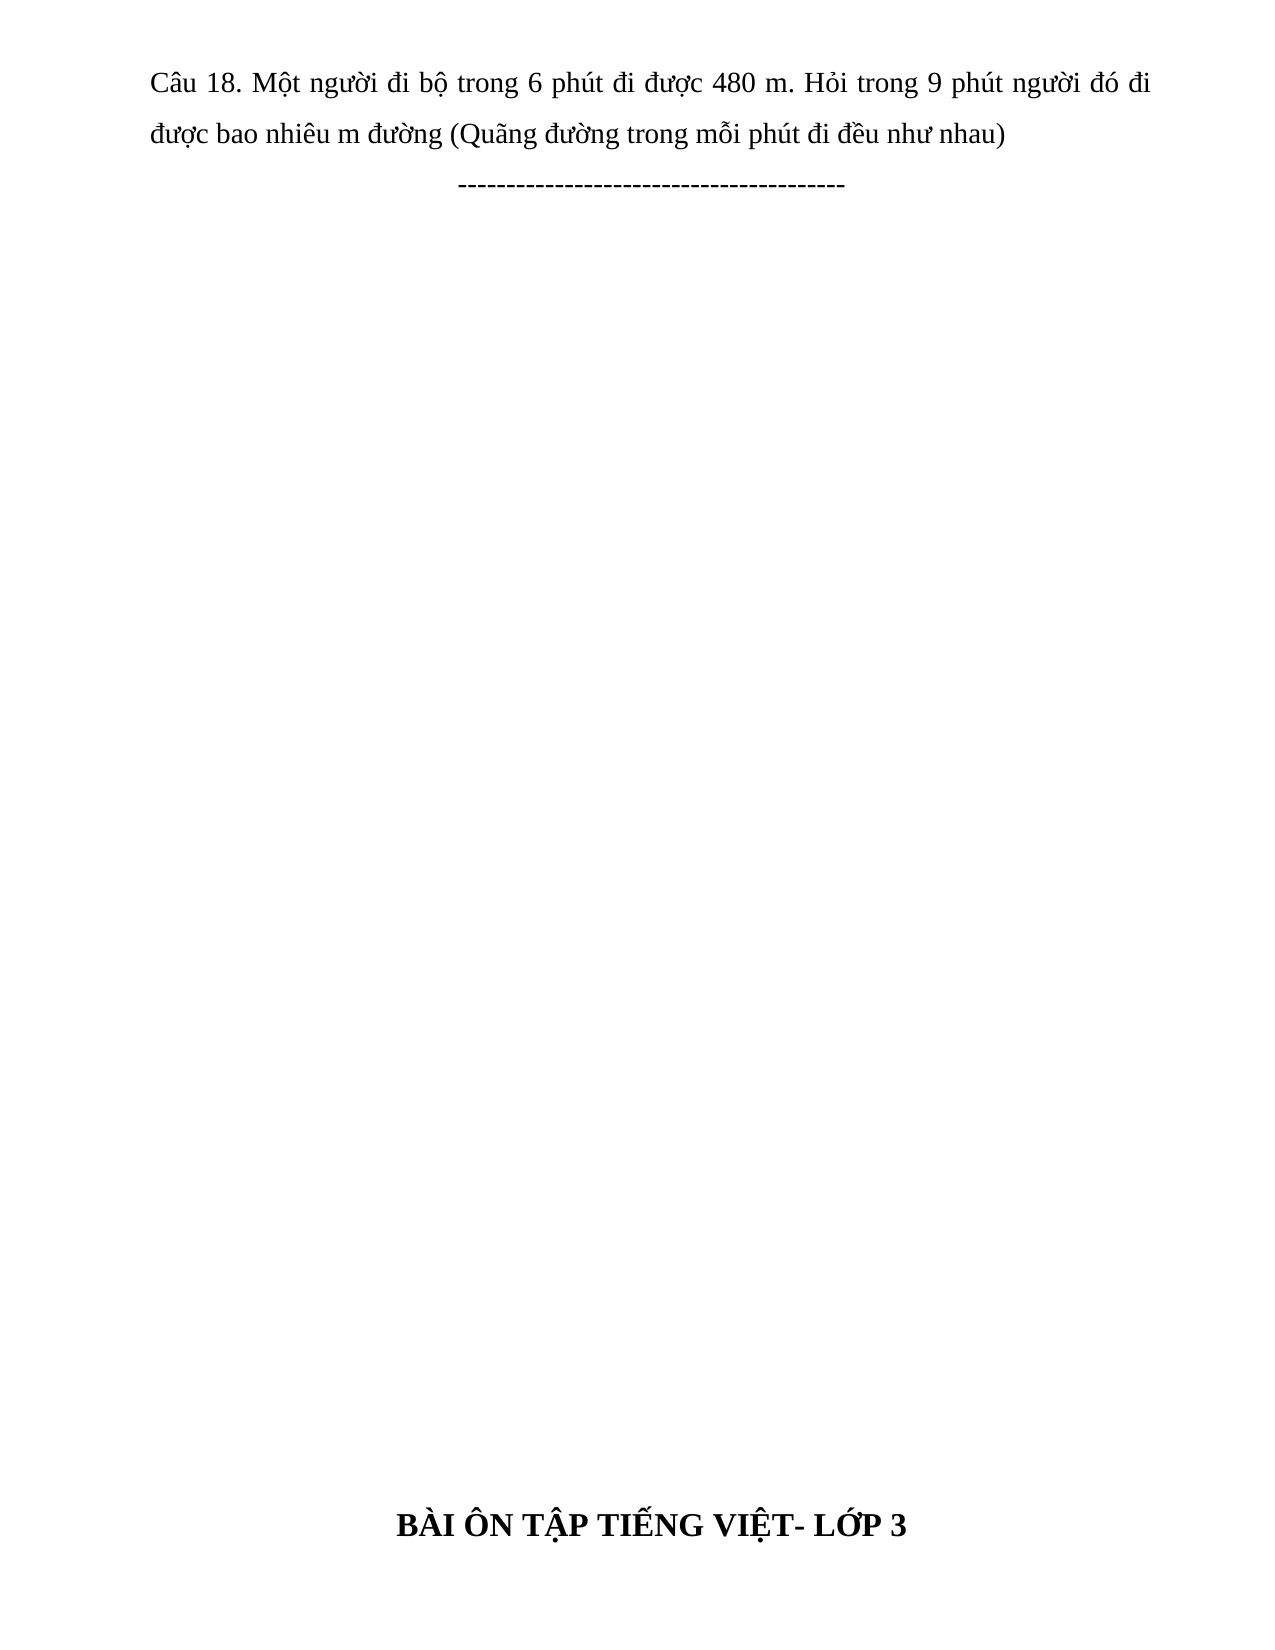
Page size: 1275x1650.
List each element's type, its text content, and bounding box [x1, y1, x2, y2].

text BÀI ÔN TẬP TIẾNG VIỆT- LỚP 3 [150, 1505, 1153, 1543]
text Câu 18. Một người đi bộ trong 6 phút đi được 480 m. Hỏi trong 9 phút người đó đi được bao nhiêu m đường (Quãng đường trong mỗi phút đi đều như nhau) [150, 66, 1153, 149]
text ---------------------------------------- [150, 166, 1153, 200]
